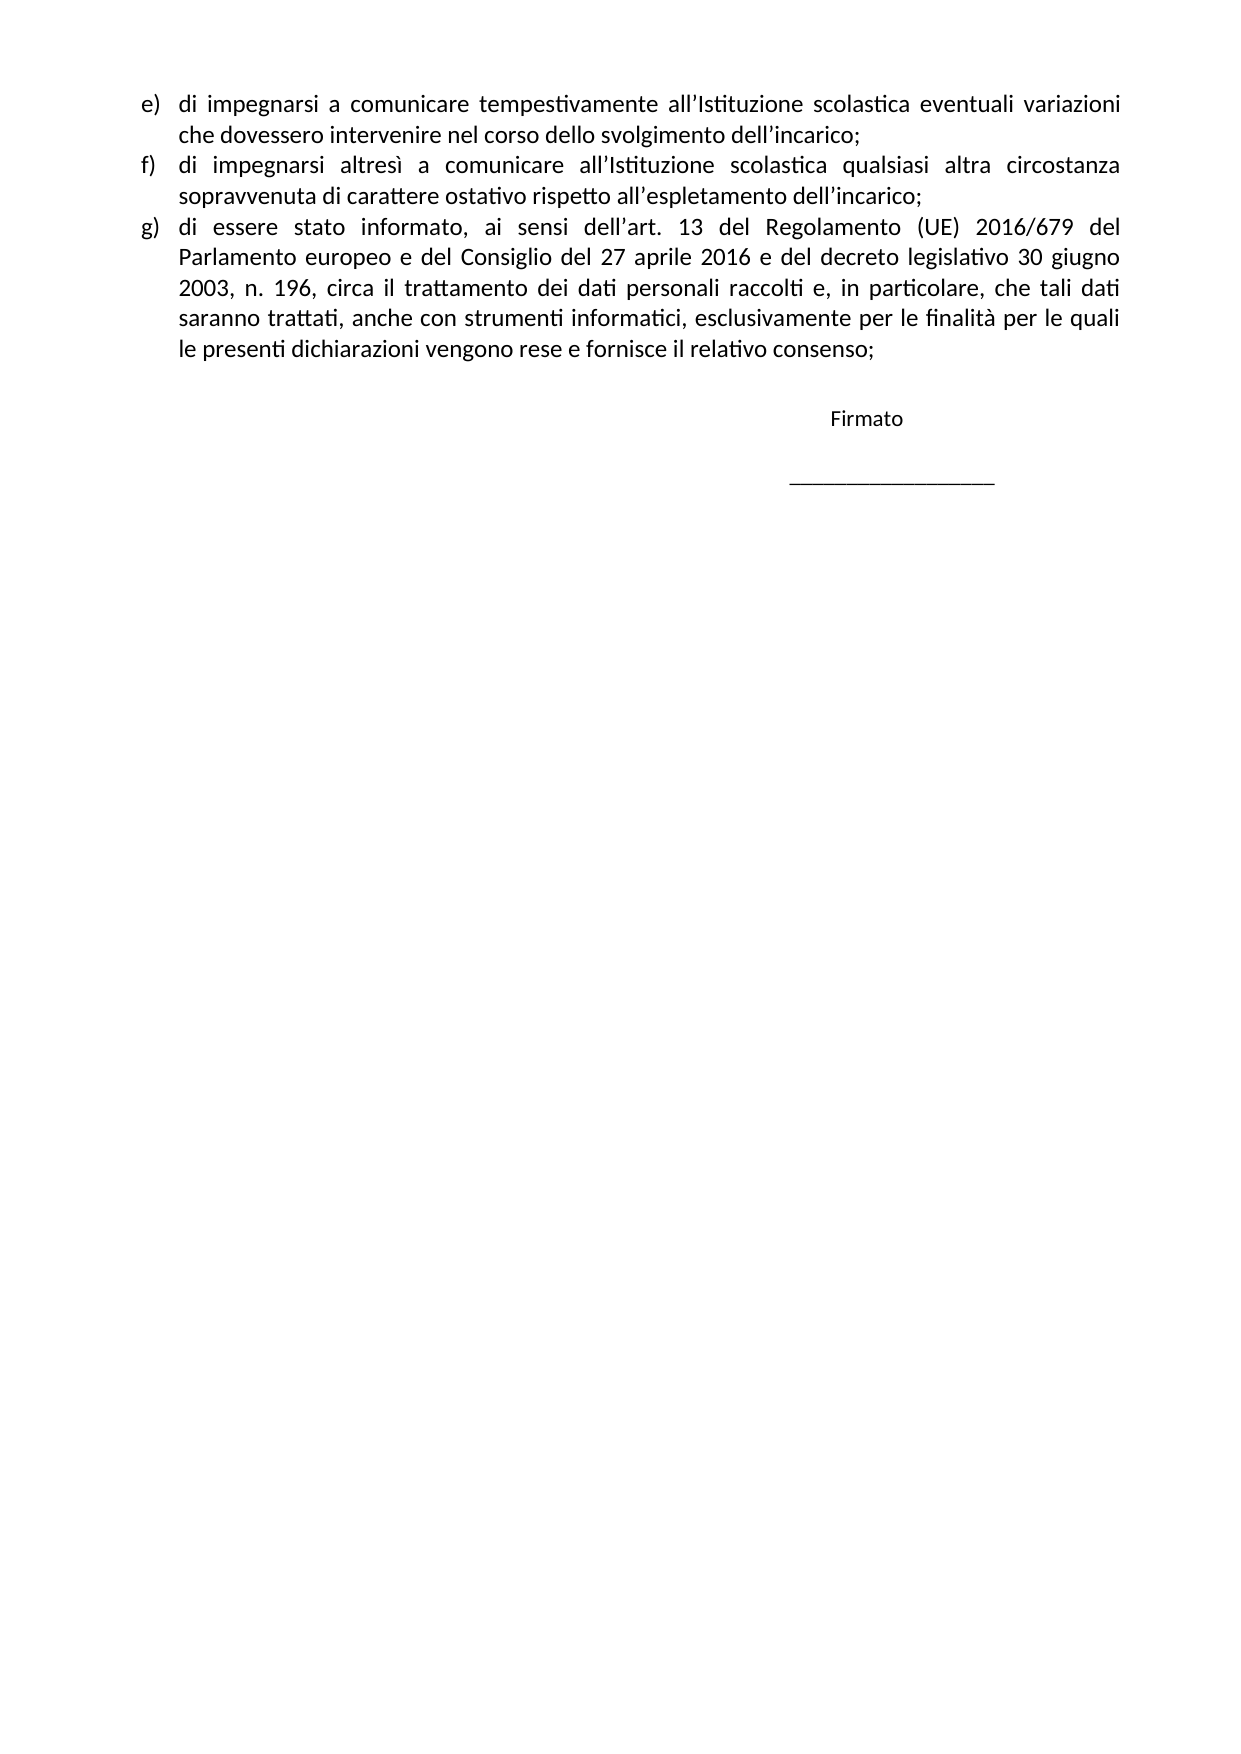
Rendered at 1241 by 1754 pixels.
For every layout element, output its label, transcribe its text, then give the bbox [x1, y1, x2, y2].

list di essere stato informato, ai sensi dell’art. 13 del Regolamento (UE) 2016/679 del Parlamento europeo e del Consiglio del 27 aprile 2016 e del decreto legislativo 30 giugno 2003, n. 196, circa il trattamento dei dati personali raccolti e, in particolare, che tali dati saranno trattati, anche con strumenti informatici, esclusivamente per le finalità per le quali le presenti dichiarazioni vengono rese e fornisce il relativo consenso; [141, 211, 1122, 363]
text __________________ [103, 461, 1122, 489]
list di impegnarsi altresì a comunicare all’Istituzione scolastica qualsiasi altra circostanza sopravvenuta di carattere ostativo rispetto all’espletamento dell’incarico; [141, 150, 1122, 211]
list di impegnarsi a comunicare tempestivamente all’Istituzione scolastica eventuali variazioni che dovessero intervenire nel corso dello svolgimento dell’incarico; [141, 89, 1122, 150]
text Firmato [103, 404, 1122, 433]
